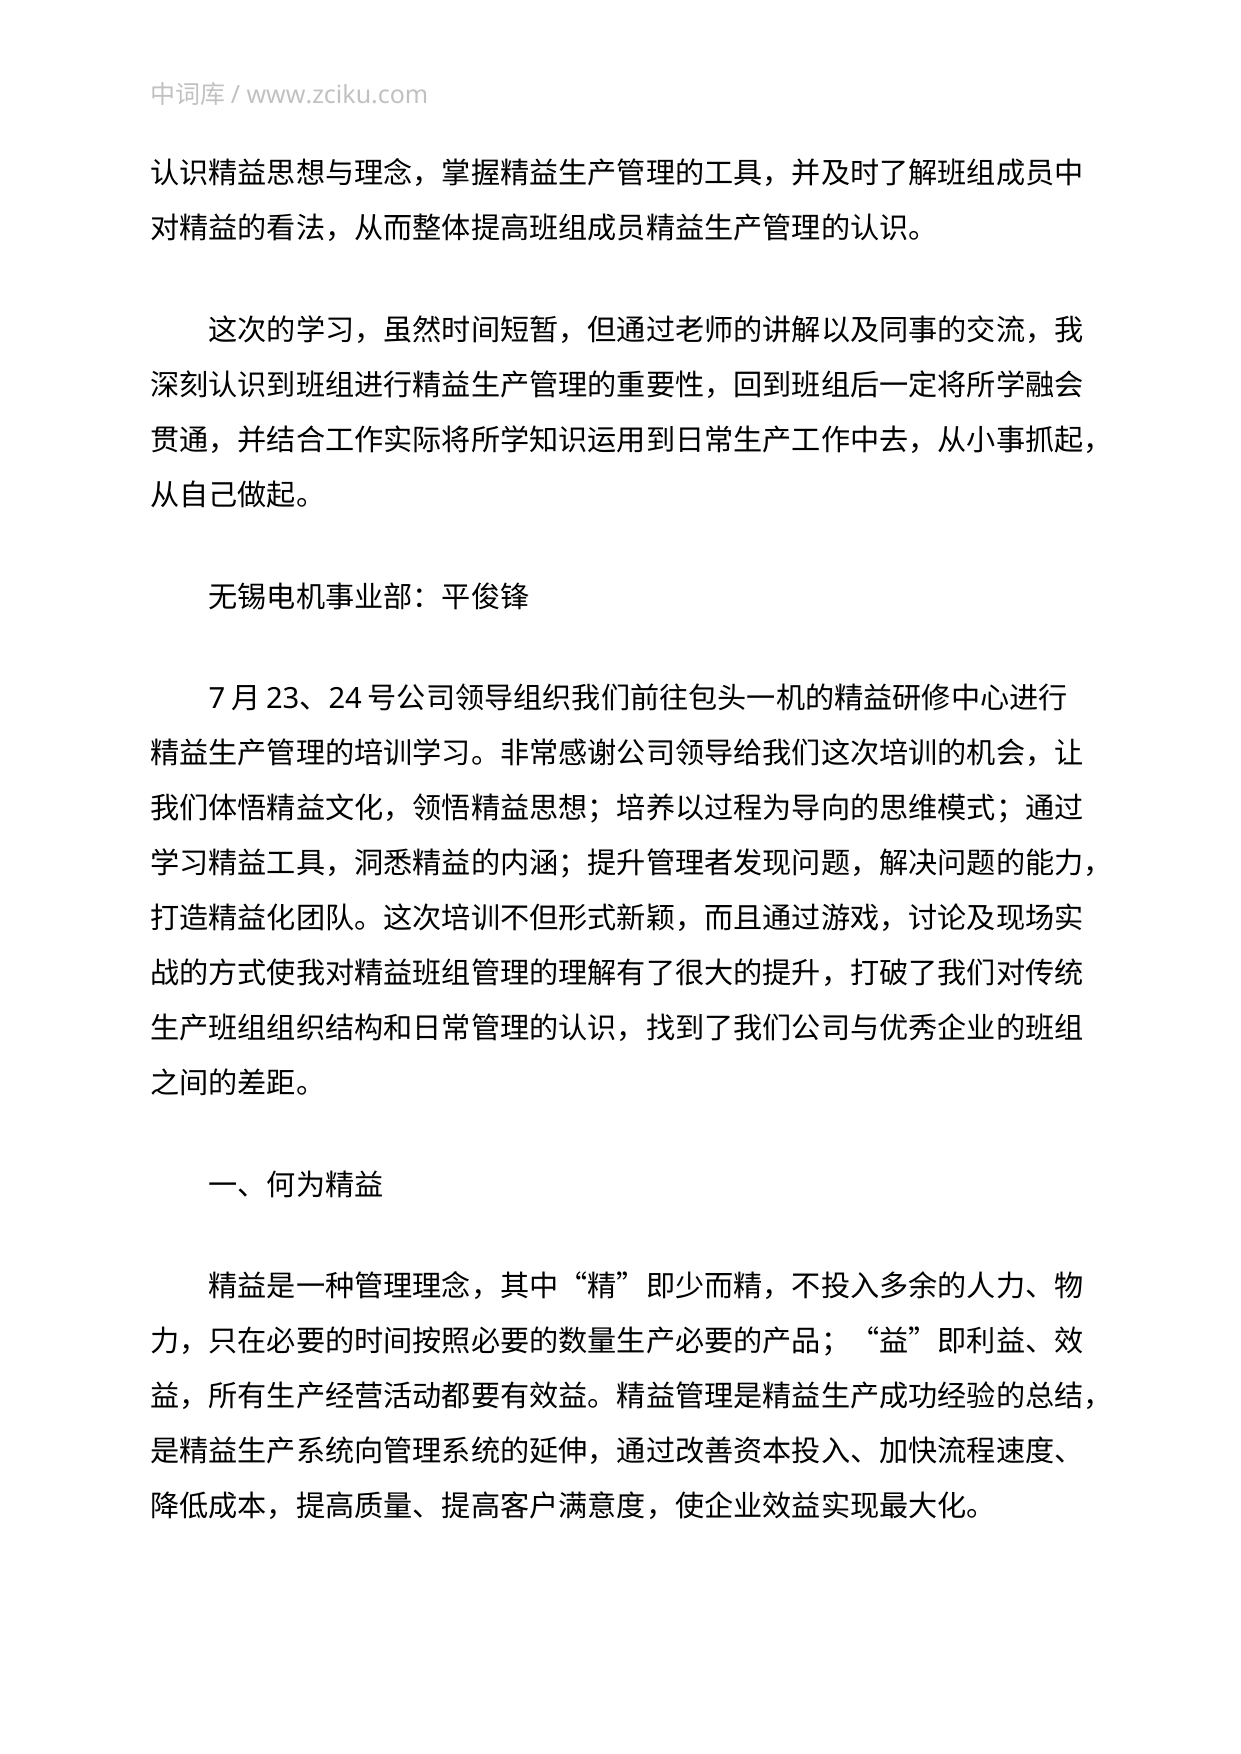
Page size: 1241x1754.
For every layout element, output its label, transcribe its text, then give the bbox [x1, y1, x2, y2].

text 这次的学习，虽然时间短暂，但通过老师的讲解以及同事的交流，我深刻认识到班组进行精益生产管理的重要性，回到班组后一定将所学融会贯通，并结合工作实际将所学知识运用到日常生产工作中去，从小事抓起，从自己做起。 [150, 307, 1090, 514]
text 一、何为精益 [150, 1161, 1090, 1203]
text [150, 150, 1090, 247]
text 精益是一种管理理念，其中“精”即少而精，不投入多余的人力、物力，只在必要的时间按照必要的数量生产必要的产品；“益”即利益、效益，所有生产经营活动都要有效益。精益管理是精益生产成功经验的总结，是精益生产系统向管理系统的延伸，通过改善资本投入、加快流程速度、降低成本，提高质量、提高客户满意度，使企业效益实现最大化。 [150, 1263, 1090, 1525]
text 无锡电机事业部：平俊锋 [150, 573, 1090, 615]
text 7月23、24号公司领导组织我们前往包头一机的精益研修中心进行精益生产管理的培训学习。非常感谢公司领导给我们这次培训的机会，让我们体悟精益文化，领悟精益思想；培养以过程为导向的思维模式；通过学习精益工具，洞悉精益的内涵；提升管理者发现问题，解决问题的能力，打造精益化团队。这次培训不但形式新颖，而且通过游戏，讨论及现场实战的方式使我对精益班组管理的理解有了很大的提升，打破了我们对传统生产班组组织结构和日常管理的认识，找到了我们公司与优秀企业的班组之间的差距。 [150, 675, 1090, 1102]
